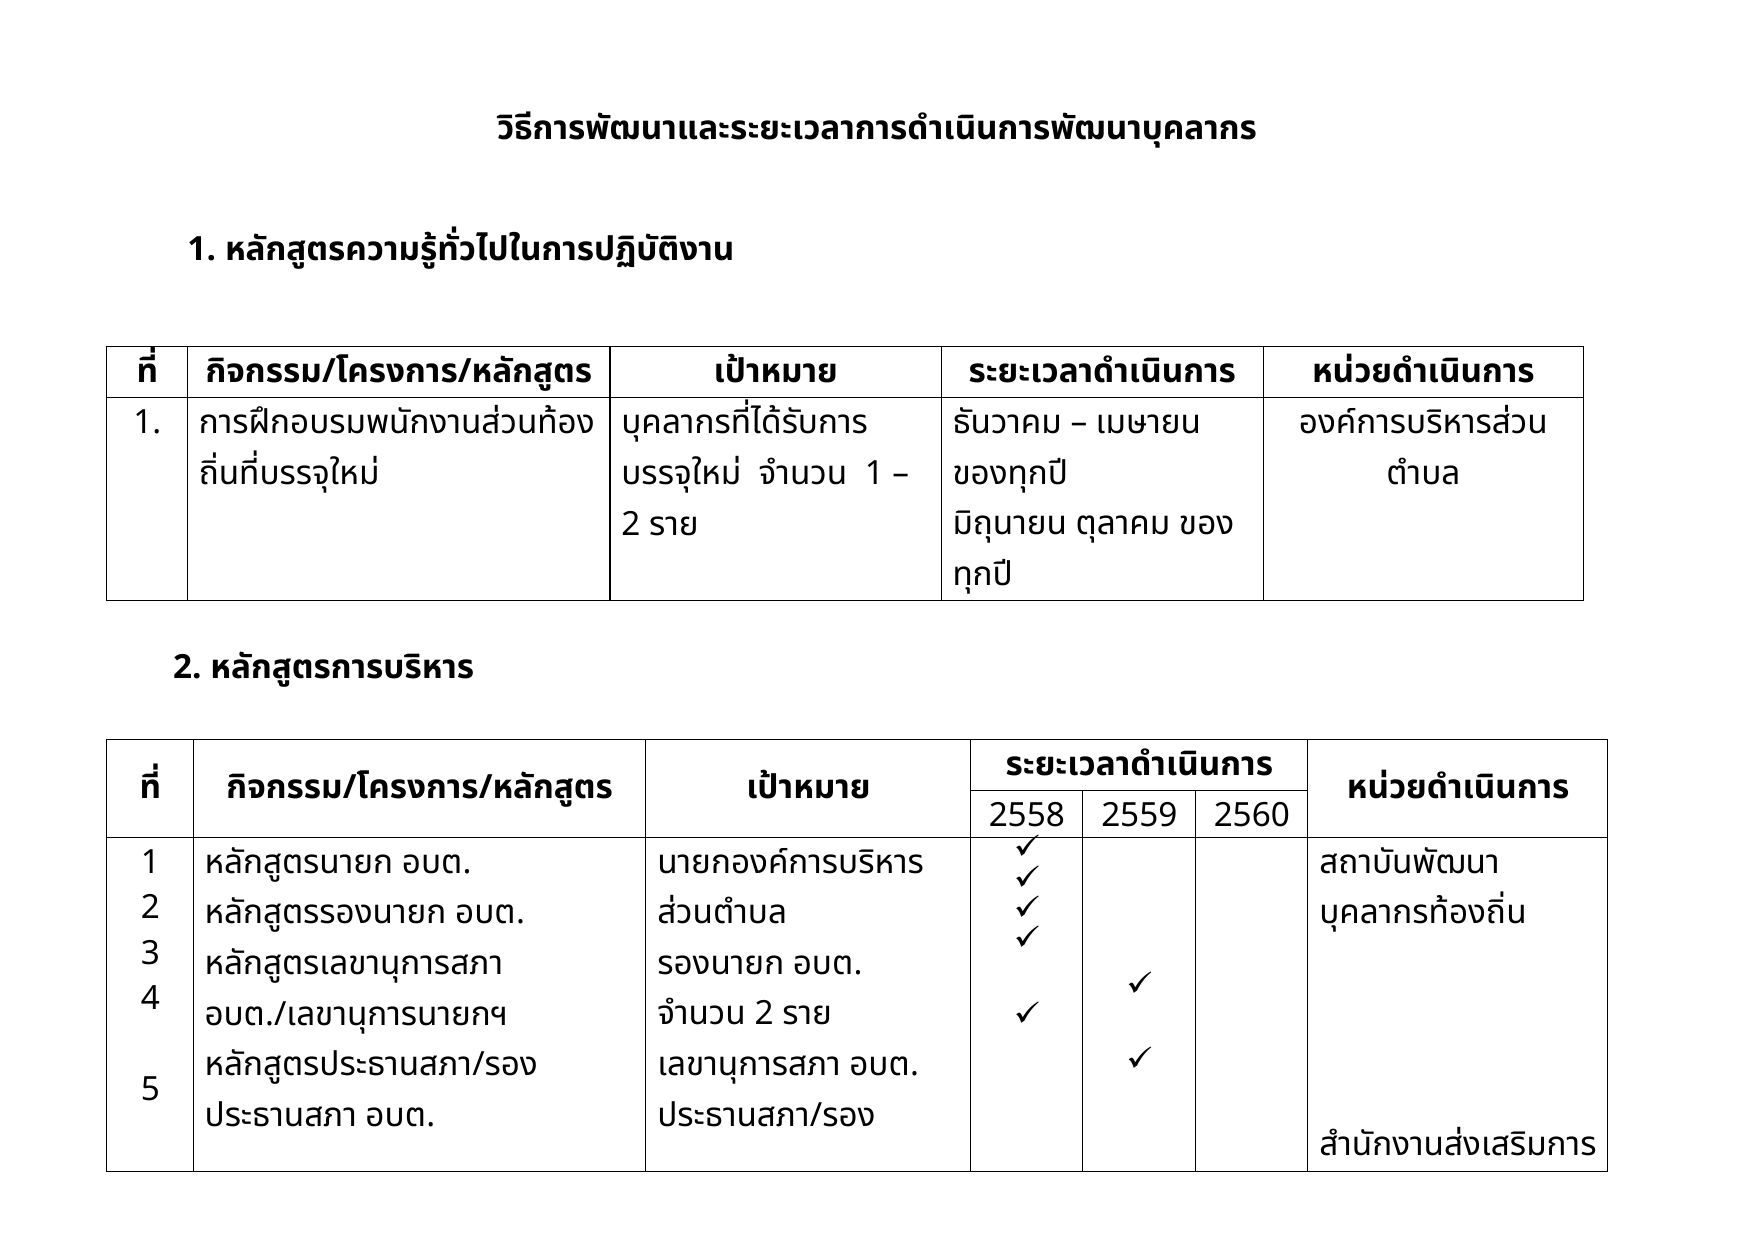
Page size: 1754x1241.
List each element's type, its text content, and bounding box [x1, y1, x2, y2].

table_header กิจกรรม/โครงการ/หลักสูตร [194, 740, 645, 837]
table_header ที่ [107, 347, 187, 397]
table_cell [971, 838, 1082, 1171]
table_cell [194, 838, 645, 1171]
table_cell ธันวาคม – เมษายน ของทุกปี มิถุนายน ตุลาคม ของทุกปี [942, 398, 1263, 600]
table_header ที่ [107, 740, 193, 837]
table_cell การฝึกอบรมพนักงานส่วนท้องถิ่นที่บรรจุใหม่ [188, 398, 609, 600]
table_cell บุคลากรที่ได้รับการบรรจุใหม่ จำนวน 1 – 2 ราย [611, 398, 941, 600]
table_cell [1083, 838, 1195, 1171]
table_header ระยะเวลาดำเนินการ [942, 347, 1263, 397]
table_cell 1. [107, 398, 187, 600]
text วิธีการพัฒนาและระยะเวลาการดำเนินการพัฒนาบุคลากร [118, 104, 1636, 154]
table_header หน่วยดำเนินการ [1264, 347, 1583, 397]
text 2. หลักสูตรการบริหาร [156, 643, 1636, 693]
text 1. หลักสูตรความรู้ทั่วไปในการปฏิบัติงาน [118, 224, 1636, 275]
table_cell 2559 [1083, 791, 1195, 837]
table_cell องค์การบริหารส่วนตำบล [1264, 398, 1583, 600]
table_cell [646, 838, 970, 1171]
table_header ระยะเวลาดำเนินการ [971, 740, 1307, 790]
table_cell [1196, 838, 1307, 1171]
table_header เป้าหมาย [611, 347, 941, 397]
table_cell 2558 [971, 791, 1082, 837]
table_header กิจกรรม/โครงการ/หลักสูตร [188, 347, 609, 397]
table_header เป้าหมาย [646, 740, 970, 837]
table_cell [1308, 838, 1607, 1171]
table_cell 2560 [1196, 791, 1307, 837]
table_cell 1 2 3 4 5 [107, 838, 193, 1171]
table_header หน่วยดำเนินการ [1308, 740, 1607, 837]
